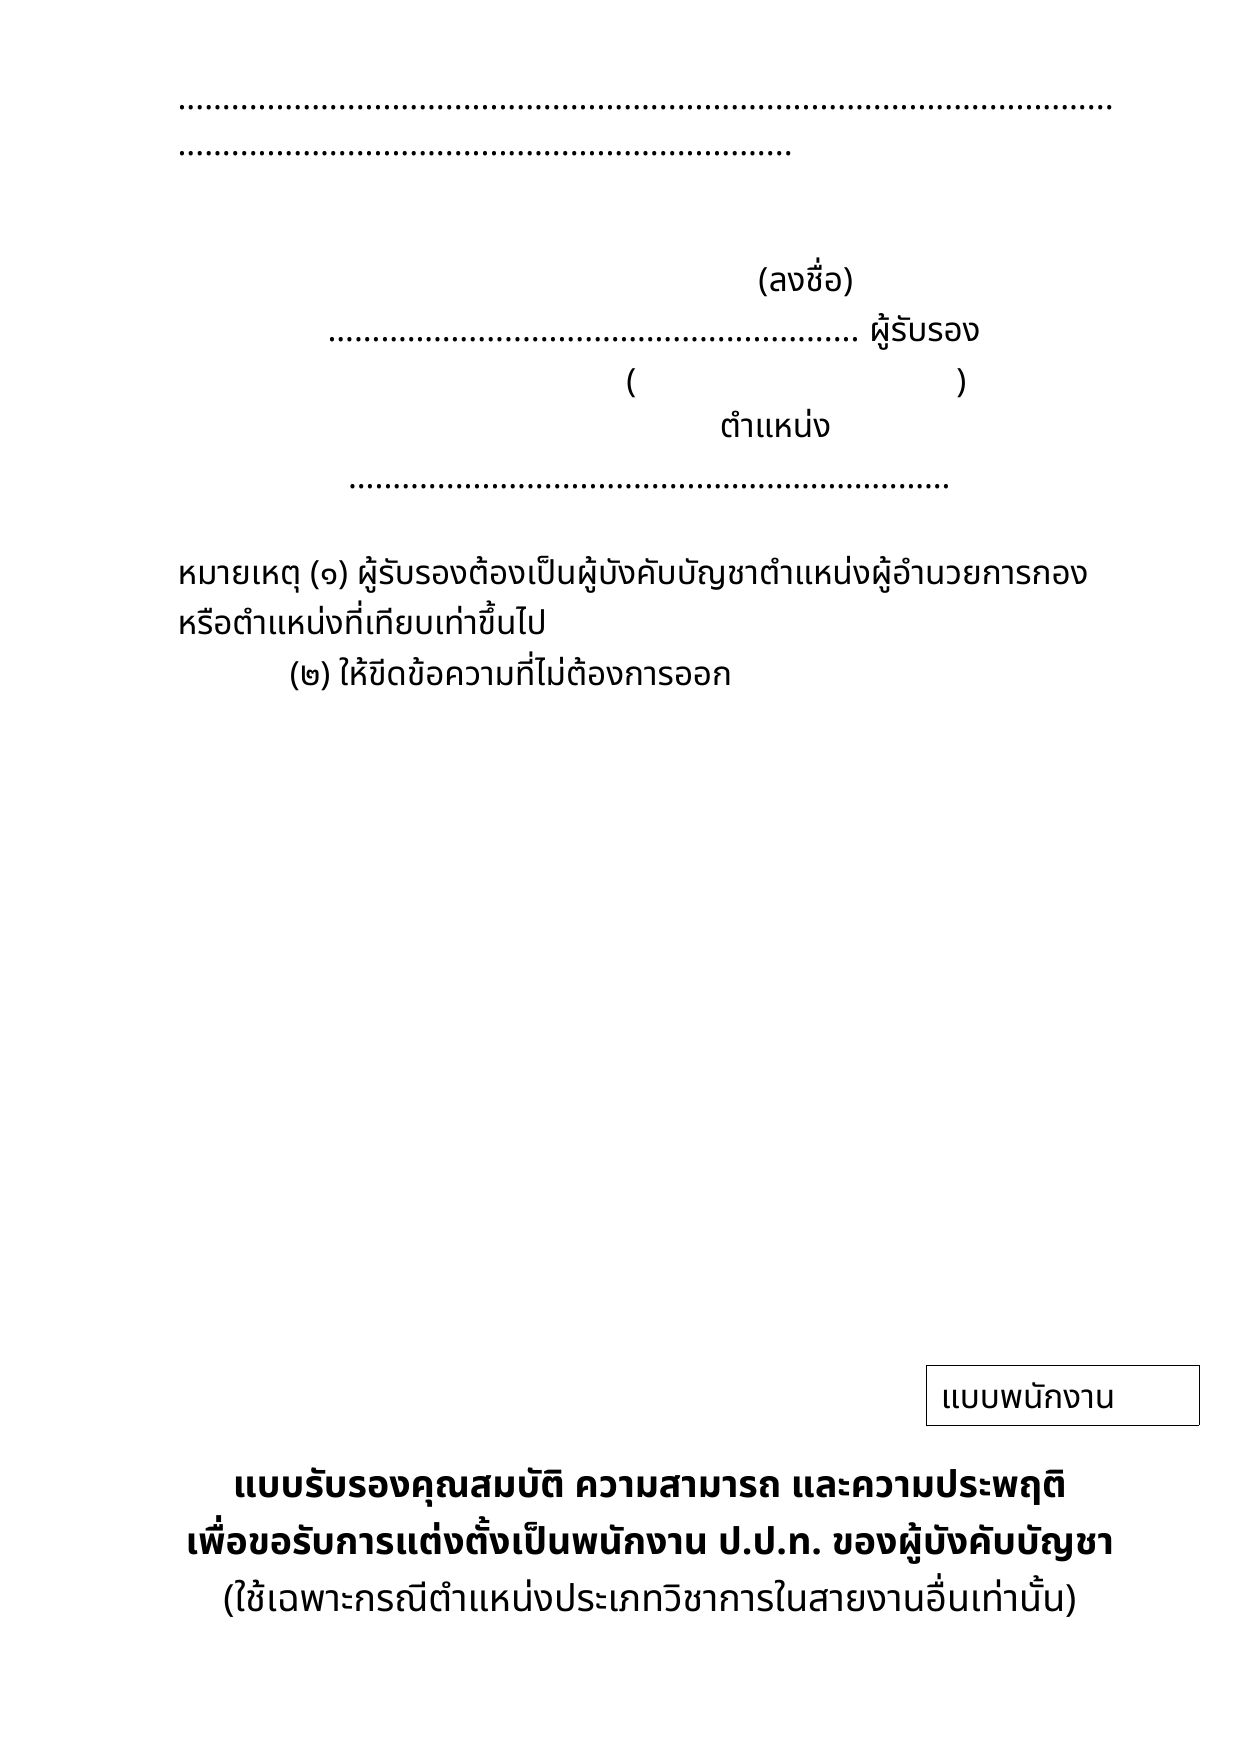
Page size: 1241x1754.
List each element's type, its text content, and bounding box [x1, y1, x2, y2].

text (ใช้เฉพาะกรณีตำแหน่งประเภทวิชาการในสายงานอื่นเท่านั้น) [177, 1571, 1122, 1628]
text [177, 74, 1122, 165]
text (ลงชื่อ) ……………...............………..................... ผู้รับรอง [177, 210, 1122, 357]
text แบบรับรองคุณสมบัติ ความสามารถ และความประพฤติ เพื่อขอรับการแต่งตั้งเป็นพนักงาน ป.ป.ท. ของผู้บังคับบัญชา [177, 1458, 1122, 1571]
text หมายเหตุ (๑) ผู้รับรองต้องเป็นผู้บังคับบัญชาตำแหน่งผู้อำนวยการกองหรือตำแหน่งที่เทียบเท่าขึ้นไป [177, 549, 1122, 650]
text (๒) ให้ขีดข้อความที่ไม่ต้องการออก [177, 650, 1122, 700]
text ( ) [177, 357, 1122, 402]
text ตำแหน่ง …......................................……………………… [177, 402, 1122, 503]
